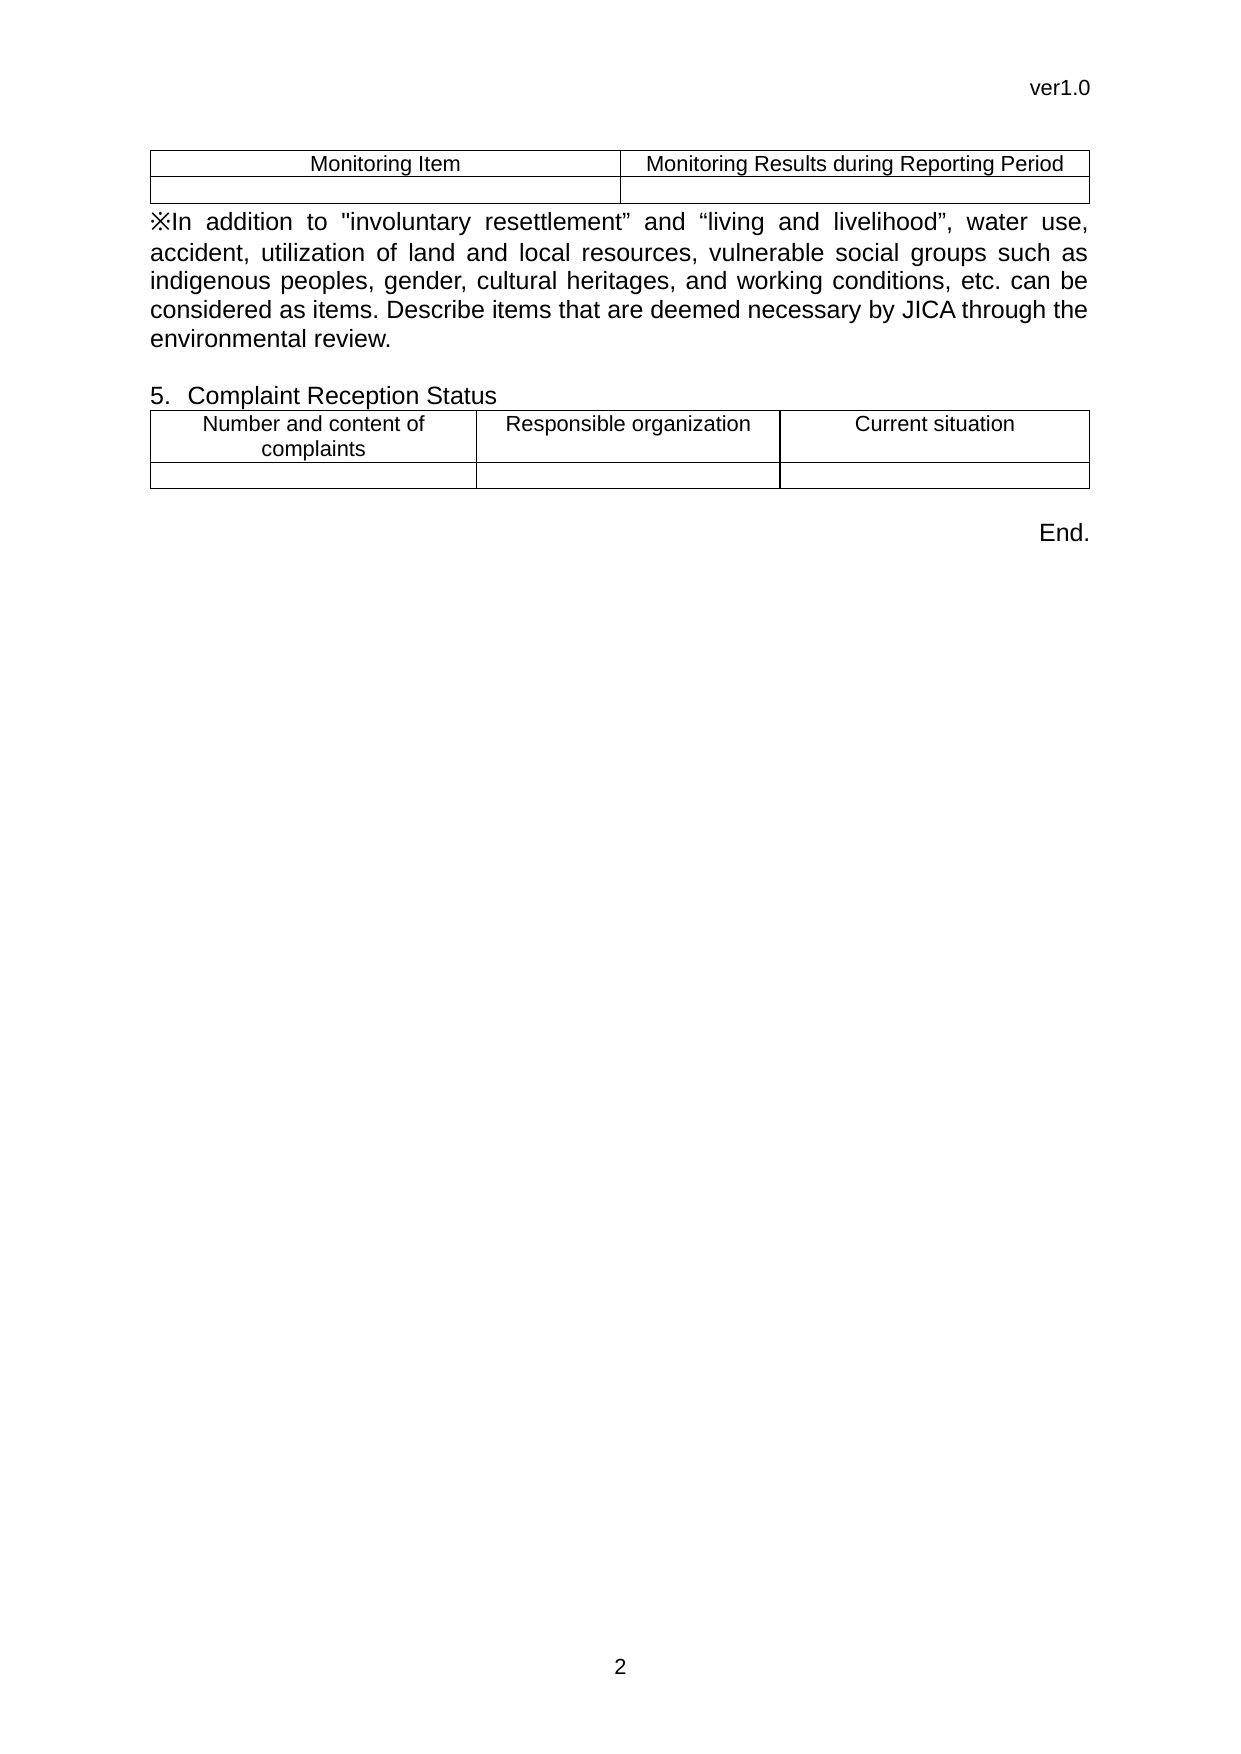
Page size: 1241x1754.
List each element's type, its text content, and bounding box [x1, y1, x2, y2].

table_header Current situation [781, 411, 1089, 462]
table_cell [781, 463, 1089, 488]
table_cell [151, 463, 476, 488]
table_cell [151, 177, 620, 202]
list Complaint Reception Status [150, 381, 1090, 410]
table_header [621, 151, 1089, 176]
text ※In addition to "involuntary resettlement” and “living and livelihood”, water use, accident, utilization of land and local resources, vulnerable social groups such as indigenous peoples, gender, cultural heritages, and working conditions, etc. can be considered as items. Describe items that are deemed necessary by JICA through the environmental review. [150, 204, 1090, 353]
table_header Responsible organization [477, 411, 779, 462]
text End. [150, 518, 1090, 546]
table_header Monitoring Item [151, 151, 620, 176]
table_header Number and content of complaints [151, 411, 476, 462]
table_cell [621, 177, 1089, 202]
table_cell [477, 463, 779, 488]
